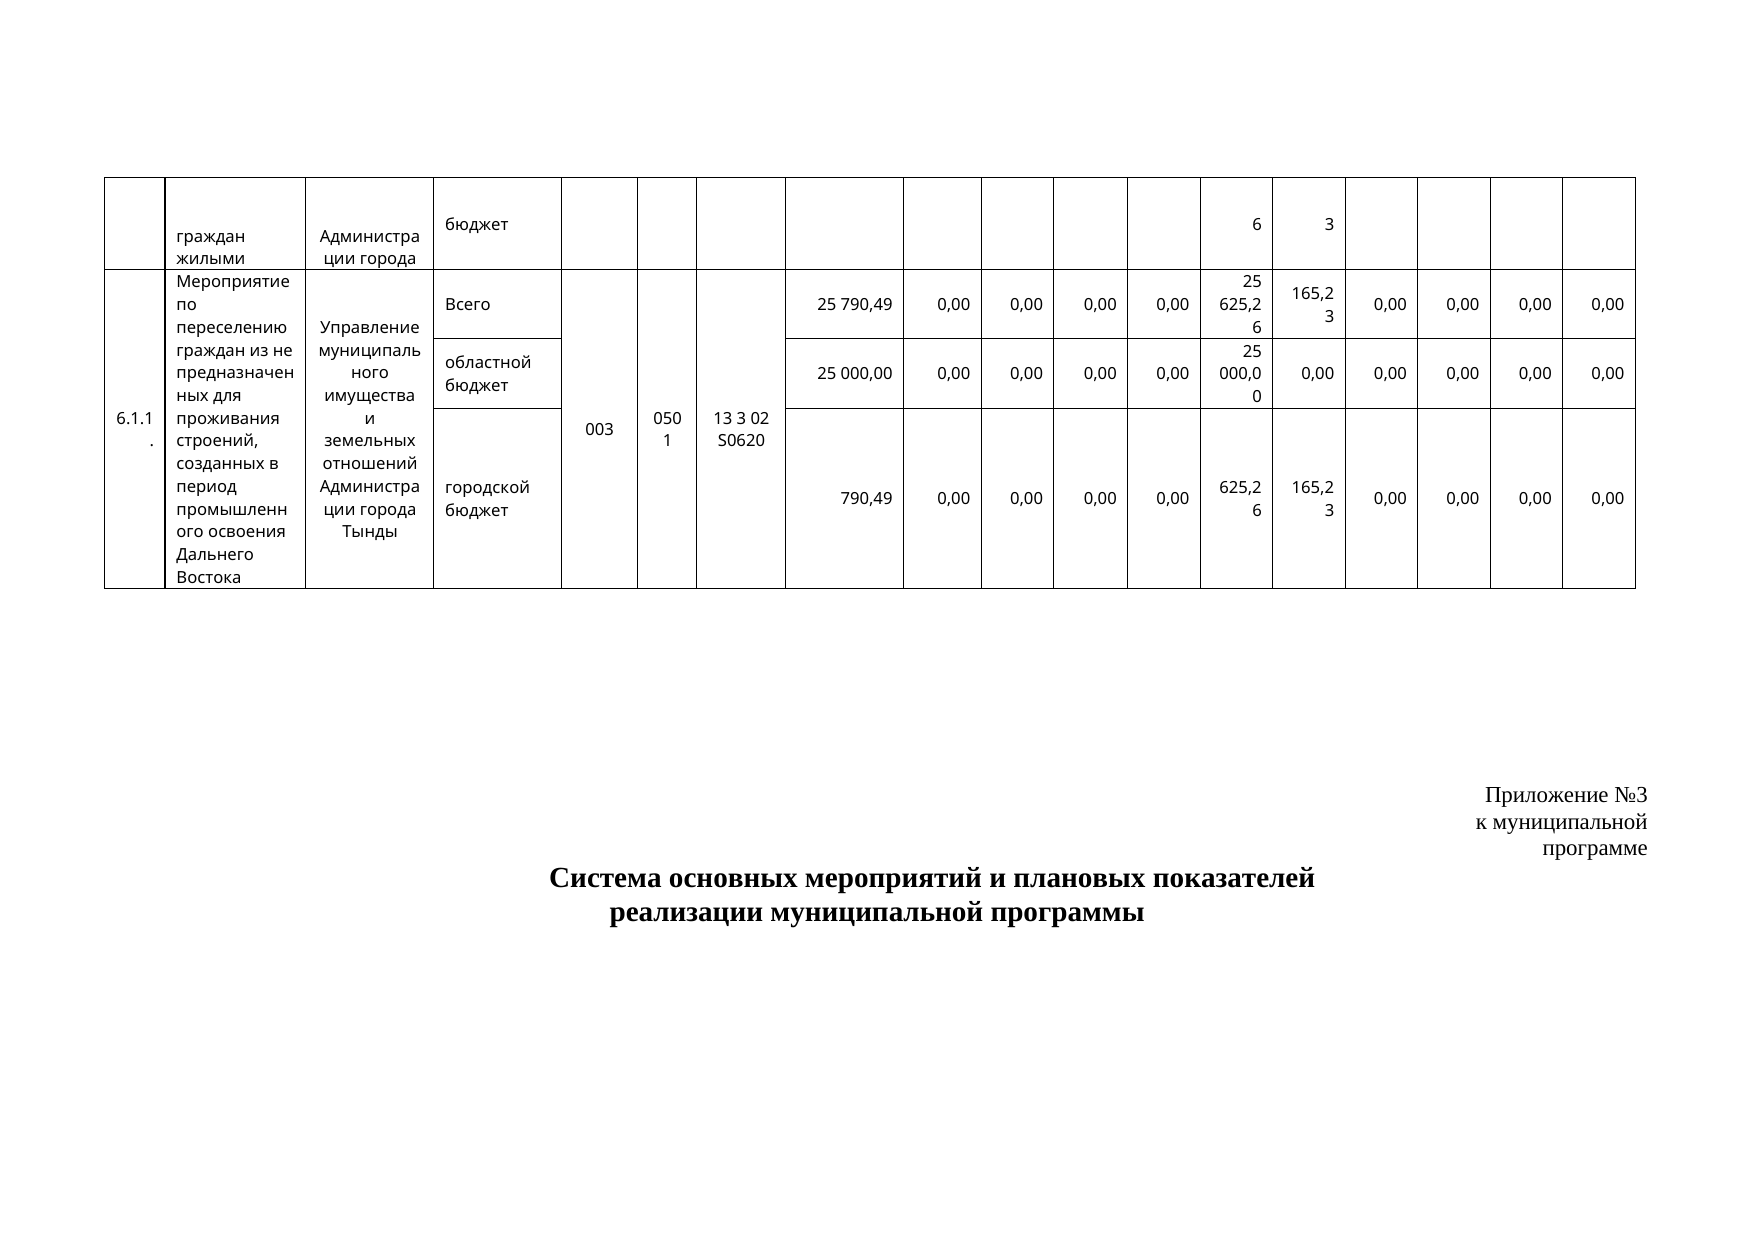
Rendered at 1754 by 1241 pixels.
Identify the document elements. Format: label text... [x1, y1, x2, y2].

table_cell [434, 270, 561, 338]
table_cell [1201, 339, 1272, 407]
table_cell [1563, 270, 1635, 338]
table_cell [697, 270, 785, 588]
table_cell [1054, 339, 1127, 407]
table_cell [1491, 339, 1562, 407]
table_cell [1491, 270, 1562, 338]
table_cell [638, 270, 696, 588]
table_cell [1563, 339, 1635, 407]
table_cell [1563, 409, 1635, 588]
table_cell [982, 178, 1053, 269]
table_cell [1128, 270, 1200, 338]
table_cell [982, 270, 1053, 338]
text к муниципальной [106, 808, 1648, 834]
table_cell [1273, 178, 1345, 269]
text Приложение №3 [106, 781, 1648, 808]
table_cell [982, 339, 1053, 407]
text программе [106, 834, 1648, 860]
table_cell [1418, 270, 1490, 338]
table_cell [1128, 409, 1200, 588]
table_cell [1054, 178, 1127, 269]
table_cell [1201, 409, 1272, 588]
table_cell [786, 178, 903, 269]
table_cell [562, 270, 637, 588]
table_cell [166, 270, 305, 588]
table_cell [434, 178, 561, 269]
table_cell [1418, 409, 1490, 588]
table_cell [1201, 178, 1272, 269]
text Система основных мероприятий и плановых показателей [106, 860, 1648, 894]
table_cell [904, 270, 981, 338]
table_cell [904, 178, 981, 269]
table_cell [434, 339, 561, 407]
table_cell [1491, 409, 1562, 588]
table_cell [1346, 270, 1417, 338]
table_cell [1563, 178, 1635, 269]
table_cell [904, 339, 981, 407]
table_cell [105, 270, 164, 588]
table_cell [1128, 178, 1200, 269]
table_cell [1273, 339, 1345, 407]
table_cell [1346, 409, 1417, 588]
text реализации муниципальной программы [106, 894, 1648, 927]
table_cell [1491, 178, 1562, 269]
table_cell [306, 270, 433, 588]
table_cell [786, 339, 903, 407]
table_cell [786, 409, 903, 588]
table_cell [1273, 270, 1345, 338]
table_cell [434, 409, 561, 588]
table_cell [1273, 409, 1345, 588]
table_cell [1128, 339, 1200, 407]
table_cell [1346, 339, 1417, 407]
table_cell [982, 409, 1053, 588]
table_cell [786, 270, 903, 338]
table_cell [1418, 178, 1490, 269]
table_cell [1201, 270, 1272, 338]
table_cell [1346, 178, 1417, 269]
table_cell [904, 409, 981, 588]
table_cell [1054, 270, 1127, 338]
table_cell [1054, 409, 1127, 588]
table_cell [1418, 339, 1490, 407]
